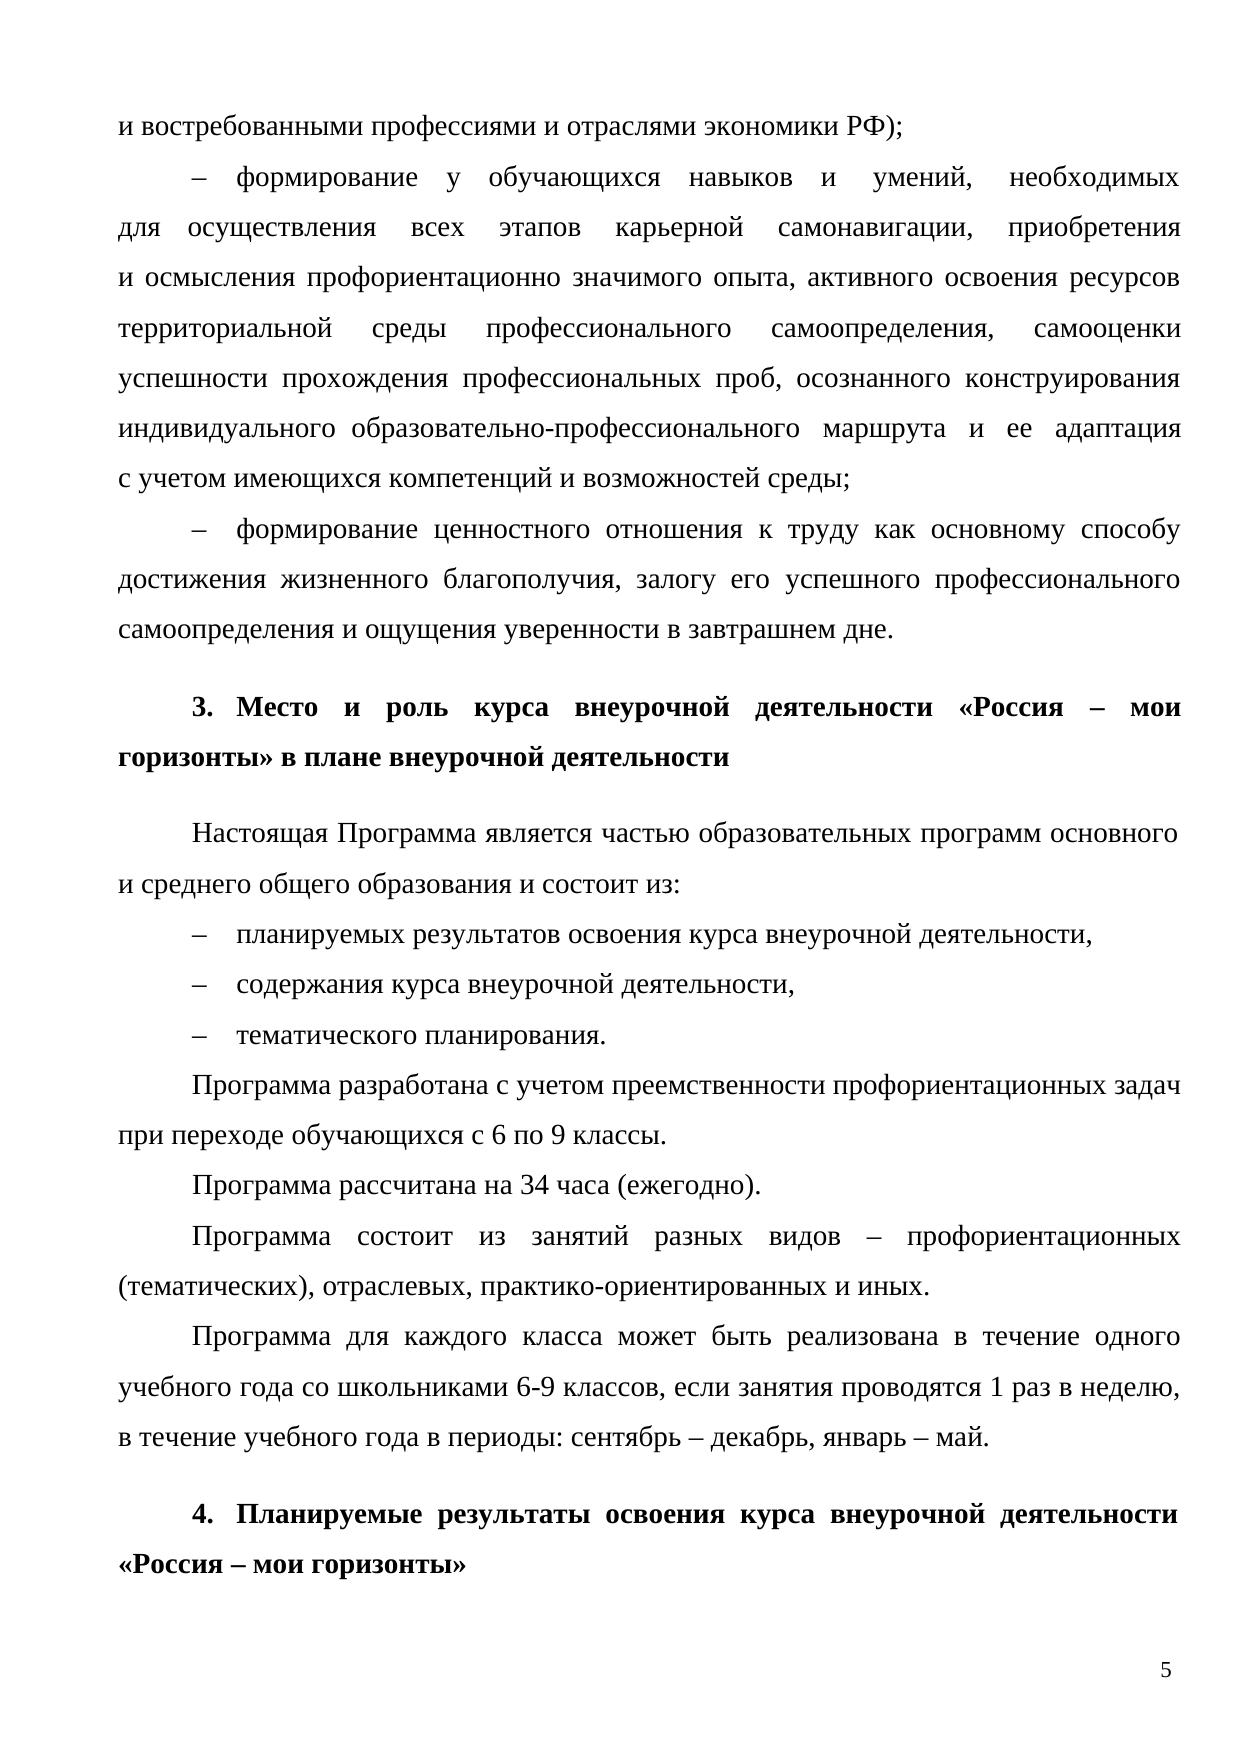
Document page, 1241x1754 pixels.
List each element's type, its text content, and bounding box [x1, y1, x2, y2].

text Программа состоит из занятий разных видов – профориентационных (тематических), отраслевых, практико-ориентированных и иных. [118, 1218, 1181, 1301]
list Планируемые результаты освоения курса внеурочной деятельности [192, 1496, 1192, 1530]
text «Россия – мои горизонты» [118, 1547, 1192, 1580]
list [118, 108, 1181, 142]
list планируемых результатов освоения курса внеурочной деятельности, [192, 917, 1192, 950]
text Настоящая Программа является частью образовательных программ основного и среднего общего образования и состоит из: [118, 816, 1183, 900]
text Программа для каждого класса может быть реализована в течение одного учебного года со школьниками 6-9 классов, если занятия проводятся 1 раз в неделю, в течение учебного года в периоды: сентябрь – декабрь, январь – май. [118, 1318, 1181, 1452]
list формирование ценностного отношения к труду как основному способу достижения жизненного благополучия, залогу его успешного профессионального самоопределения и ощущения уверенности в завтрашнем дне. [118, 511, 1181, 645]
subtitle Место и роль курса внеурочной деятельности «Россия – мои горизонты» в плане внеурочной деятельности [118, 689, 1182, 773]
list формирование у обучающихся навыков и умений, необходимых для осуществления всех этапов карьерной самонавигации, приобретения и осмысления профориентационно значимого опыта, активного освоения ресурсов территориальной среды профессионального самоопределения, самооценки успешности прохождения профессиональных проб, осознанного конструирования индивидуального образовательно-профессионального маршрута и ее адаптация с учетом имеющихся компетенций и возможностей среды; [118, 159, 1181, 494]
text Программа рассчитана на 34 часа (ежегодно). [192, 1168, 1192, 1201]
text Программа разработана с учетом преемственности профориентационных задач при переходе обучающихся с 6 по 9 классы. [118, 1067, 1183, 1151]
list тематического планирования. [192, 1017, 1192, 1050]
list содержания курса внеурочной деятельности, [192, 966, 1192, 1000]
